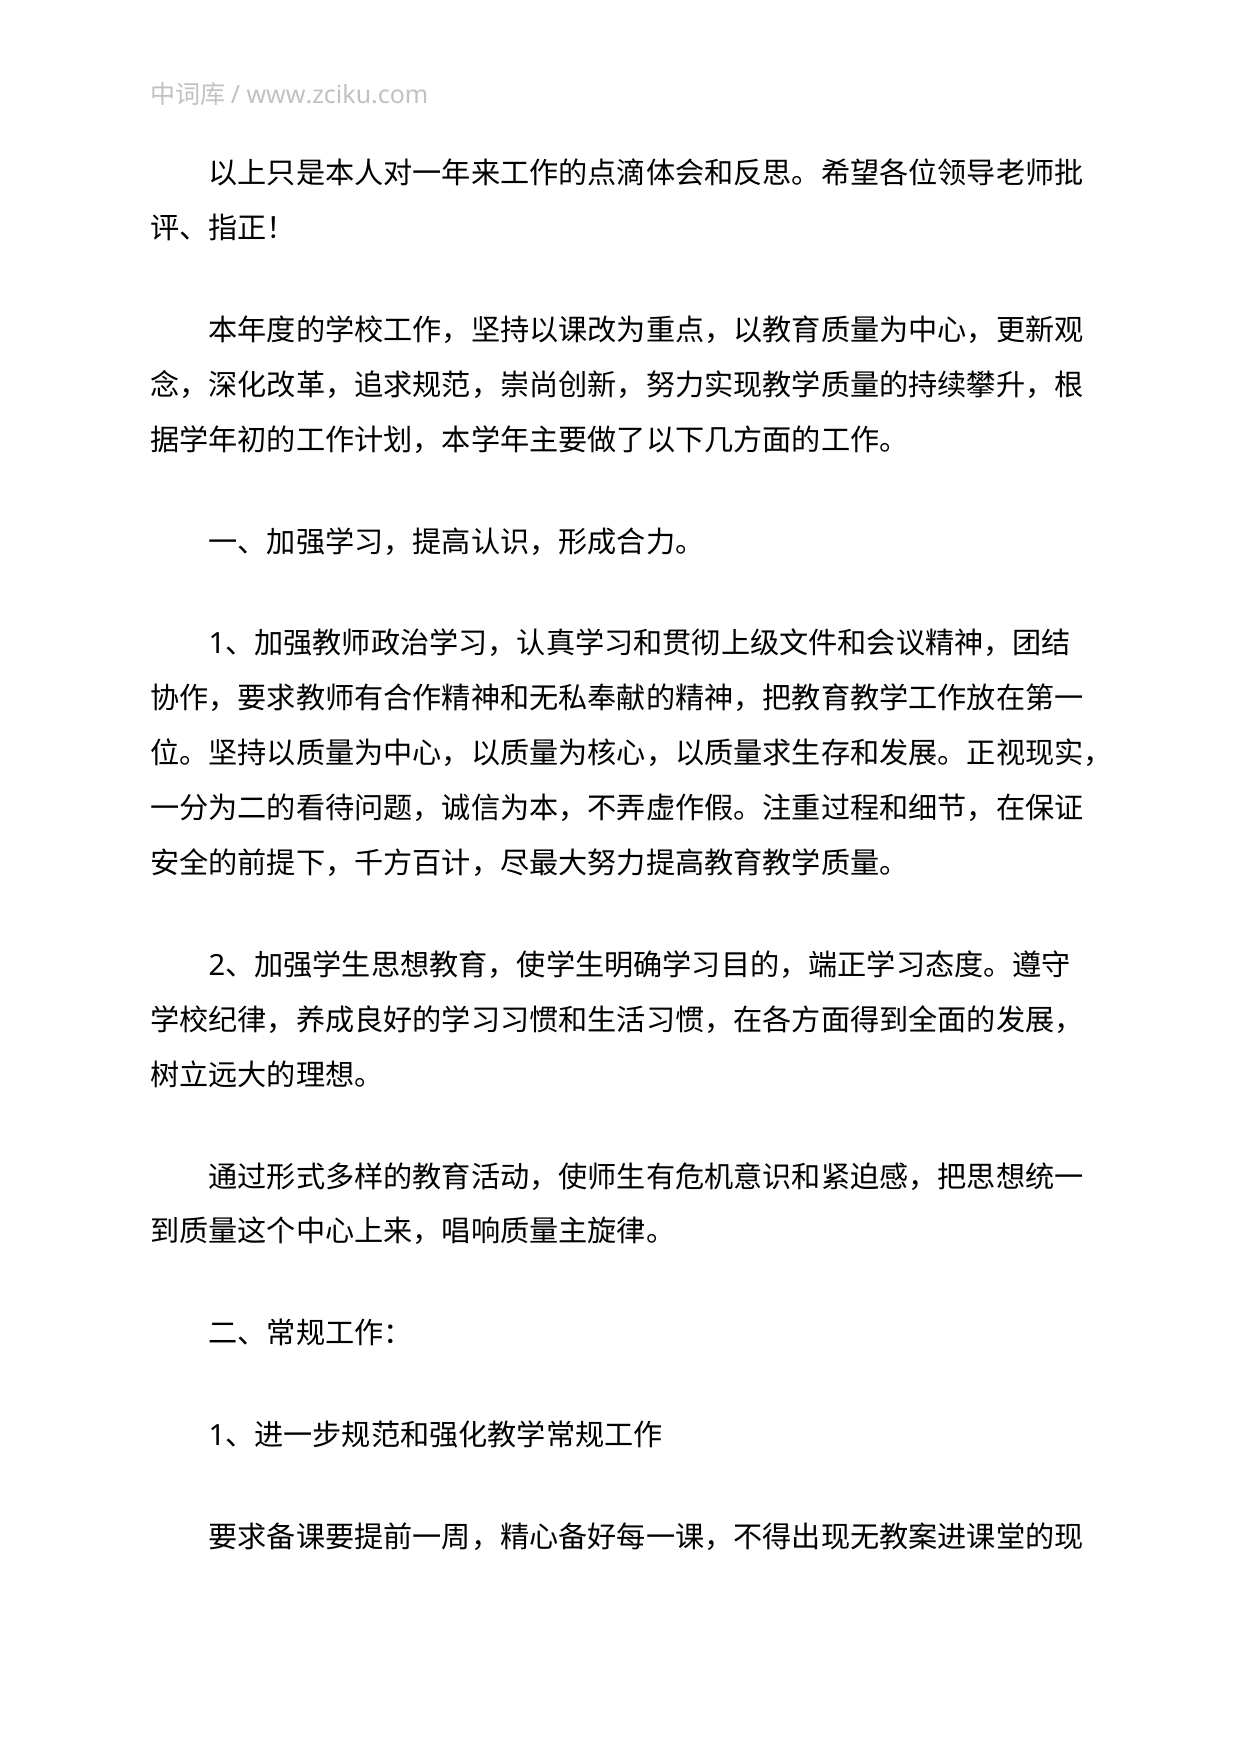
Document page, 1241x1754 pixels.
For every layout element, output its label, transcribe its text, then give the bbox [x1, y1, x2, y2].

text 二、常规工作： [150, 1310, 1090, 1352]
text 通过形式多样的教育活动，使师生有危机意识和紧迫感，把思想统一到质量这个中心上来，唱响质量主旋律。 [150, 1153, 1090, 1250]
text 本年度的学校工作，坚持以课改为重点，以教育质量为中心，更新观念，深化改革，追求规范，崇尚创新，努力实现教学质量的持续攀升，根据学年初的工作计划，本学年主要做了以下几方面的工作。 [150, 307, 1090, 459]
text 2、加强学生思想教育，使学生明确学习目的，端正学习态度。遵守学校纪律，养成良好的学习习惯和生活习惯，在各方面得到全面的发展，树立远大的理想。 [150, 941, 1090, 1094]
text 一、加强学习，提高认识，形成合力。 [150, 518, 1090, 561]
text 以上只是本人对一年来工作的点滴体会和反思。希望各位领导老师批评、指正！ [150, 150, 1090, 247]
text 1、进一步规范和强化教学常规工作 [150, 1412, 1090, 1454]
text 1、加强教师政治学习，认真学习和贯彻上级文件和会议精神，团结协作，要求教师有合作精神和无私奉献的精神，把教育教学工作放在第一位。坚持以质量为中心，以质量为核心，以质量求生存和发展。正视现实，一分为二的看待问题，诚信为本，不弄虚作假。注重过程和细节，在保证安全的前提下，千方百计，尽最大努力提高教育教学质量。 [150, 620, 1090, 882]
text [150, 1513, 1090, 1556]
